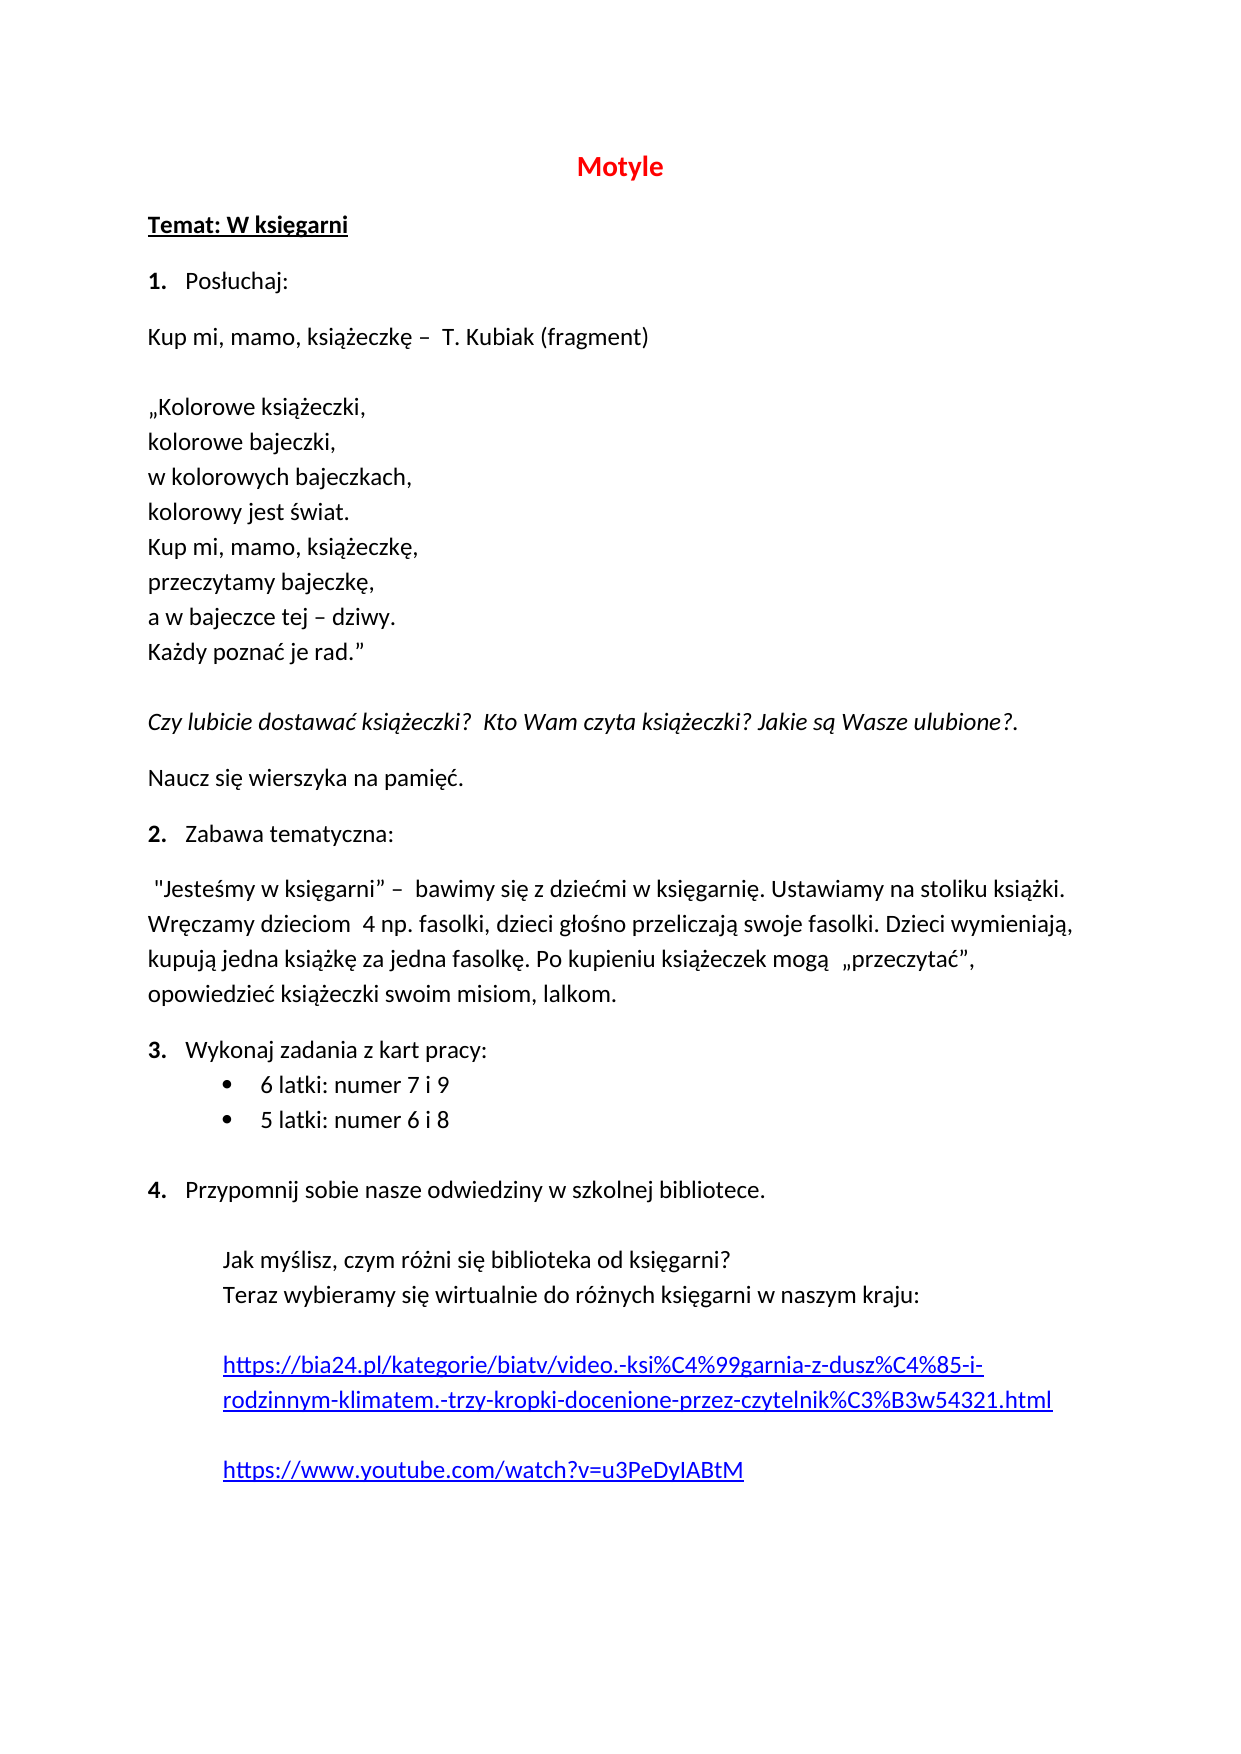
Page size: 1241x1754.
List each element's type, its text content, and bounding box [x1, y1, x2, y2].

text kolorowy jest świat. [148, 496, 1093, 527]
text Kup mi, mamo, książeczkę, [148, 531, 1093, 562]
list https://www.youtube.com/watch?v=u3PeDyIABtM [223, 1454, 1093, 1485]
list Teraz wybieramy się wirtualnie do różnych księgarni w naszym kraju: [223, 1279, 1093, 1310]
text Motyle [148, 148, 1093, 183]
text kolorowe bajeczki, [148, 426, 1093, 457]
text Czy lubicie dostawać książeczki? Kto Wam czyta książeczki? Jakie są Wasze ulubione?. [148, 706, 1093, 737]
list 6 latki: numer 7 i 9 [223, 1069, 1093, 1100]
text „Kolorowe książeczki, [148, 391, 1093, 422]
text Każdy poznać je rad.” [148, 636, 1093, 667]
list https://bia24.pl/kategorie/biatv/video.-ksi%C4%99garnia-z-dusz%C4%85-i-rodzinnym-klimatem.-trzy-kropki-docenione-przez-czytelnik%C3%B3w54321.html [223, 1349, 1093, 1415]
list Wykonaj zadania z kart pracy: [148, 1034, 1093, 1065]
list 5 latki: numer 6 i 8 [223, 1104, 1093, 1135]
list Przypomnij sobie nasze odwiedziny w szkolnej bibliotece. [148, 1174, 1093, 1205]
text a w bajeczce tej – dziwy. [148, 601, 1093, 632]
list Jak myślisz, czym różni się biblioteka od księgarni? [223, 1244, 1093, 1275]
text "Jesteśmy w księgarni” – bawimy się z dziećmi w księgarnię. Ustawiamy na stoliku książki. Wręczamy dzieciom 4 np. fasolki, dzieci głośno przeliczają swoje fasolki. Dzieci wymieniają, kupują jedna książkę za jedna fasolkę. Po kupieniu książeczek mogą „przeczytać”, opowiedzieć książeczki swoim misiom, lalkom. [148, 873, 1093, 1009]
text Naucz się wierszyka na pamięć. [148, 762, 1093, 792]
text Temat: W księgarni [148, 209, 1093, 240]
text w kolorowych bajeczkach, [148, 461, 1093, 492]
text przeczytamy bajeczkę, [148, 566, 1093, 597]
list Zabawa tematyczna: [148, 818, 1093, 848]
list Posłuchaj: [148, 265, 1093, 296]
text Kup mi, mamo, książeczkę – T. Kubiak (fragment) [148, 321, 1093, 352]
